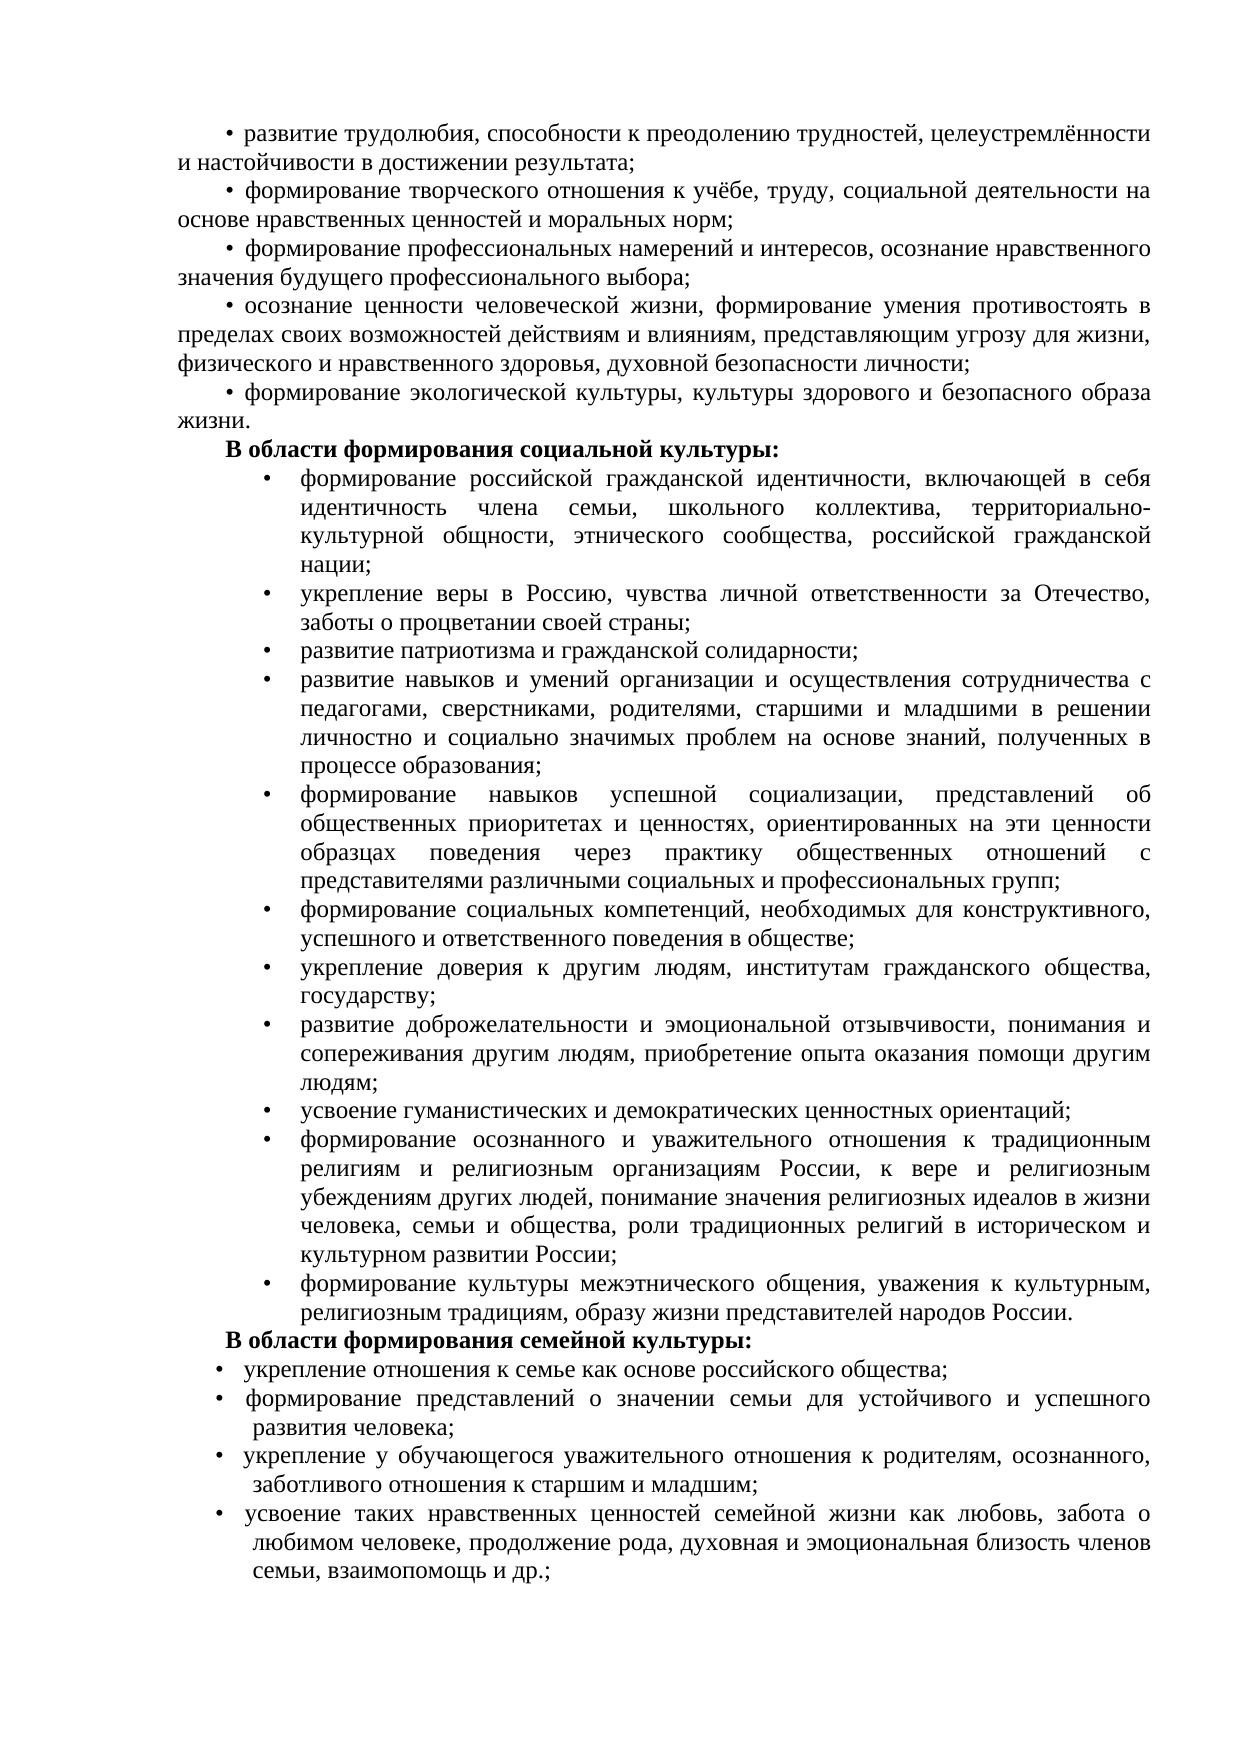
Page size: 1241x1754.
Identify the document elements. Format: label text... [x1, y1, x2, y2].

list формирование социальных компетенций, необходимых для конструктивного, успешного и ответственного поведения в обществе; [263, 894, 1152, 952]
list укрепление у обучающегося уважительного отношения к родителям, осознанного, заботливого отношения к старшим и младшим; [215, 1441, 1152, 1498]
list формирование российской гражданской идентичности, включающей в себя идентичность члена семьи, школьного коллектива, территориально-культурной общности, этнического сообщества, российской гражданской нации; [263, 463, 1152, 578]
list осознание ценности человеческой жизни, формирование умения противостоять в пределах своих возможностей действиям и влияниям, представляющим угрозу для жизни, физического и нравственного здоровья, духовной безопасности личности; [177, 291, 1152, 377]
text В области формирования семейной культуры: [177, 1326, 1152, 1354]
list формирование творческого отношения к учёбе, труду, социальной деятельности на основе нравственных ценностей и моральных норм; [177, 176, 1152, 233]
list усвоение таких нравственных ценностей семейной жизни как любовь, забота о любимом человеке, продолжение рода, духовная и эмоциональная близость членов семьи, взаимопомощь и др.; [215, 1498, 1152, 1584]
list укрепление отношения к семье как основе российского общества; [215, 1354, 1152, 1383]
list усвоение гуманистических и демократических ценностных ориентаций; [263, 1096, 1152, 1124]
list формирование культуры межэтнического общения, уважения к культурным, религиозным традициям, образу жизни представителей народов России. [263, 1268, 1152, 1326]
list развитие патриотизма и гражданской солидарности; [263, 636, 1152, 664]
text В области формирования социальной культуры: [177, 434, 1152, 463]
list развитие трудолюбия, способности к преодолению трудностей, целеустремлённости и настойчивости в достижении результата; [177, 118, 1152, 176]
list формирование профессиональных намерений и интересов, осознание нравственного значения будущего профессионального выбора; [177, 233, 1152, 291]
list формирование навыков успешной социализации, представлений об общественных приоритетах и ценностях, ориентированных на эти ценности образцах поведения через практику общественных отношений с представителями различными социальных и профессиональных групп; [263, 779, 1152, 894]
list развитие доброжелательности и эмоциональной отзывчивости, понимания и сопереживания другим людям, приобретение опыта оказания помощи другим людям; [263, 1009, 1152, 1096]
list укрепление доверия к другим людям, институтам гражданского общества, государству; [263, 952, 1152, 1009]
list формирование экологической культуры, культуры здорового и безопасного образа жизни. [177, 377, 1152, 434]
list укрепление веры в Россию, чувства личной ответственности за Отечество, заботы о процветании своей страны; [263, 578, 1152, 636]
list формирование осознанного и уважительного отношения к традиционным религиям и религиозным организациям России, к вере и религиозным убеждениям других людей, понимание значения религиозных идеалов в жизни человека, семьи и общества, роли традиционных религий в историческом и культурном развитии России; [263, 1124, 1152, 1268]
list развитие навыков и умений организации и осуществления сотрудничества с педагогами, сверстниками, родителями, старшими и младшими в решении личностно и социально значимых проблем на основе знаний, полученных в процессе образования; [263, 664, 1152, 779]
list формирование представлений о значении семьи для устойчивого и успешного развития человека; [215, 1383, 1152, 1441]
